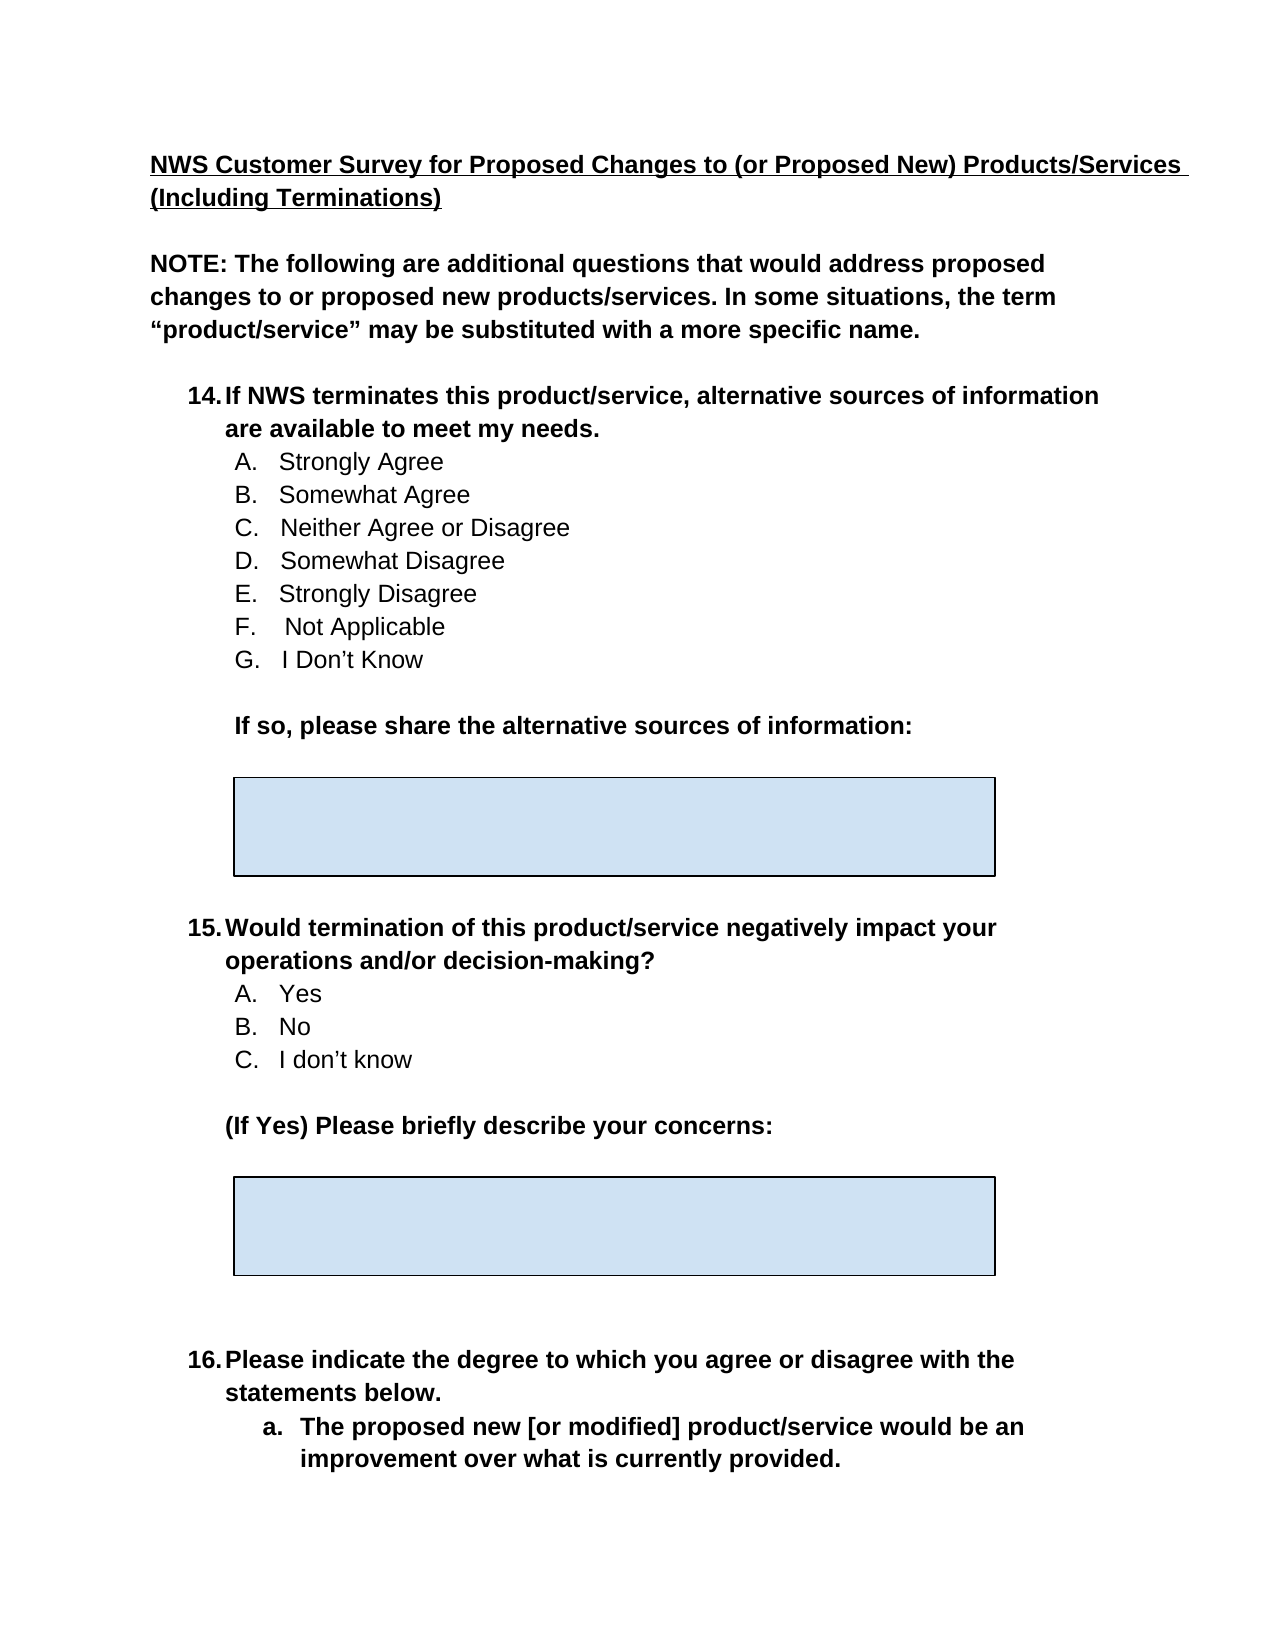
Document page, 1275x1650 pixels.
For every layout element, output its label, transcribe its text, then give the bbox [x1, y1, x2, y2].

text F. Not Applicable [150, 612, 1125, 641]
list The proposed new [or modified] product/service would be an improvement over what is currently provided. [262, 1411, 1125, 1473]
text B. Somewhat Agree [150, 480, 1125, 509]
list Would termination of this product/service negatively impact your operations and/or decision-making? [187, 913, 1125, 974]
text A. Strongly Agree [150, 447, 1125, 476]
text C. Neither Agree or Disagree [150, 513, 1125, 542]
text (If Yes) Please briefly describe your concerns: [150, 1111, 1125, 1140]
text NOTE: The following are additional questions that would address proposed changes to or proposed new products/services. In some situations, the term “product/service” may be substituted with a more specific name. [150, 249, 1125, 344]
list No [234, 1012, 1125, 1041]
list Please indicate the degree to which you agree or disagree with the statements below. [187, 1345, 1125, 1407]
text NWS Customer Survey for Proposed Changes to (or Proposed New) Products/Services (Including Terminations) [150, 150, 1200, 212]
text D. Somewhat Disagree [150, 546, 1125, 575]
list I don’t know [234, 1045, 1125, 1074]
text If so, please share the alternative sources of information: [150, 711, 1125, 740]
list If NWS terminates this product/service, alternative sources of information are available to meet my needs. [187, 381, 1125, 443]
list Yes [234, 979, 1125, 1008]
text E. Strongly Disagree [150, 579, 1125, 608]
text G. I Don’t Know [150, 645, 1125, 674]
